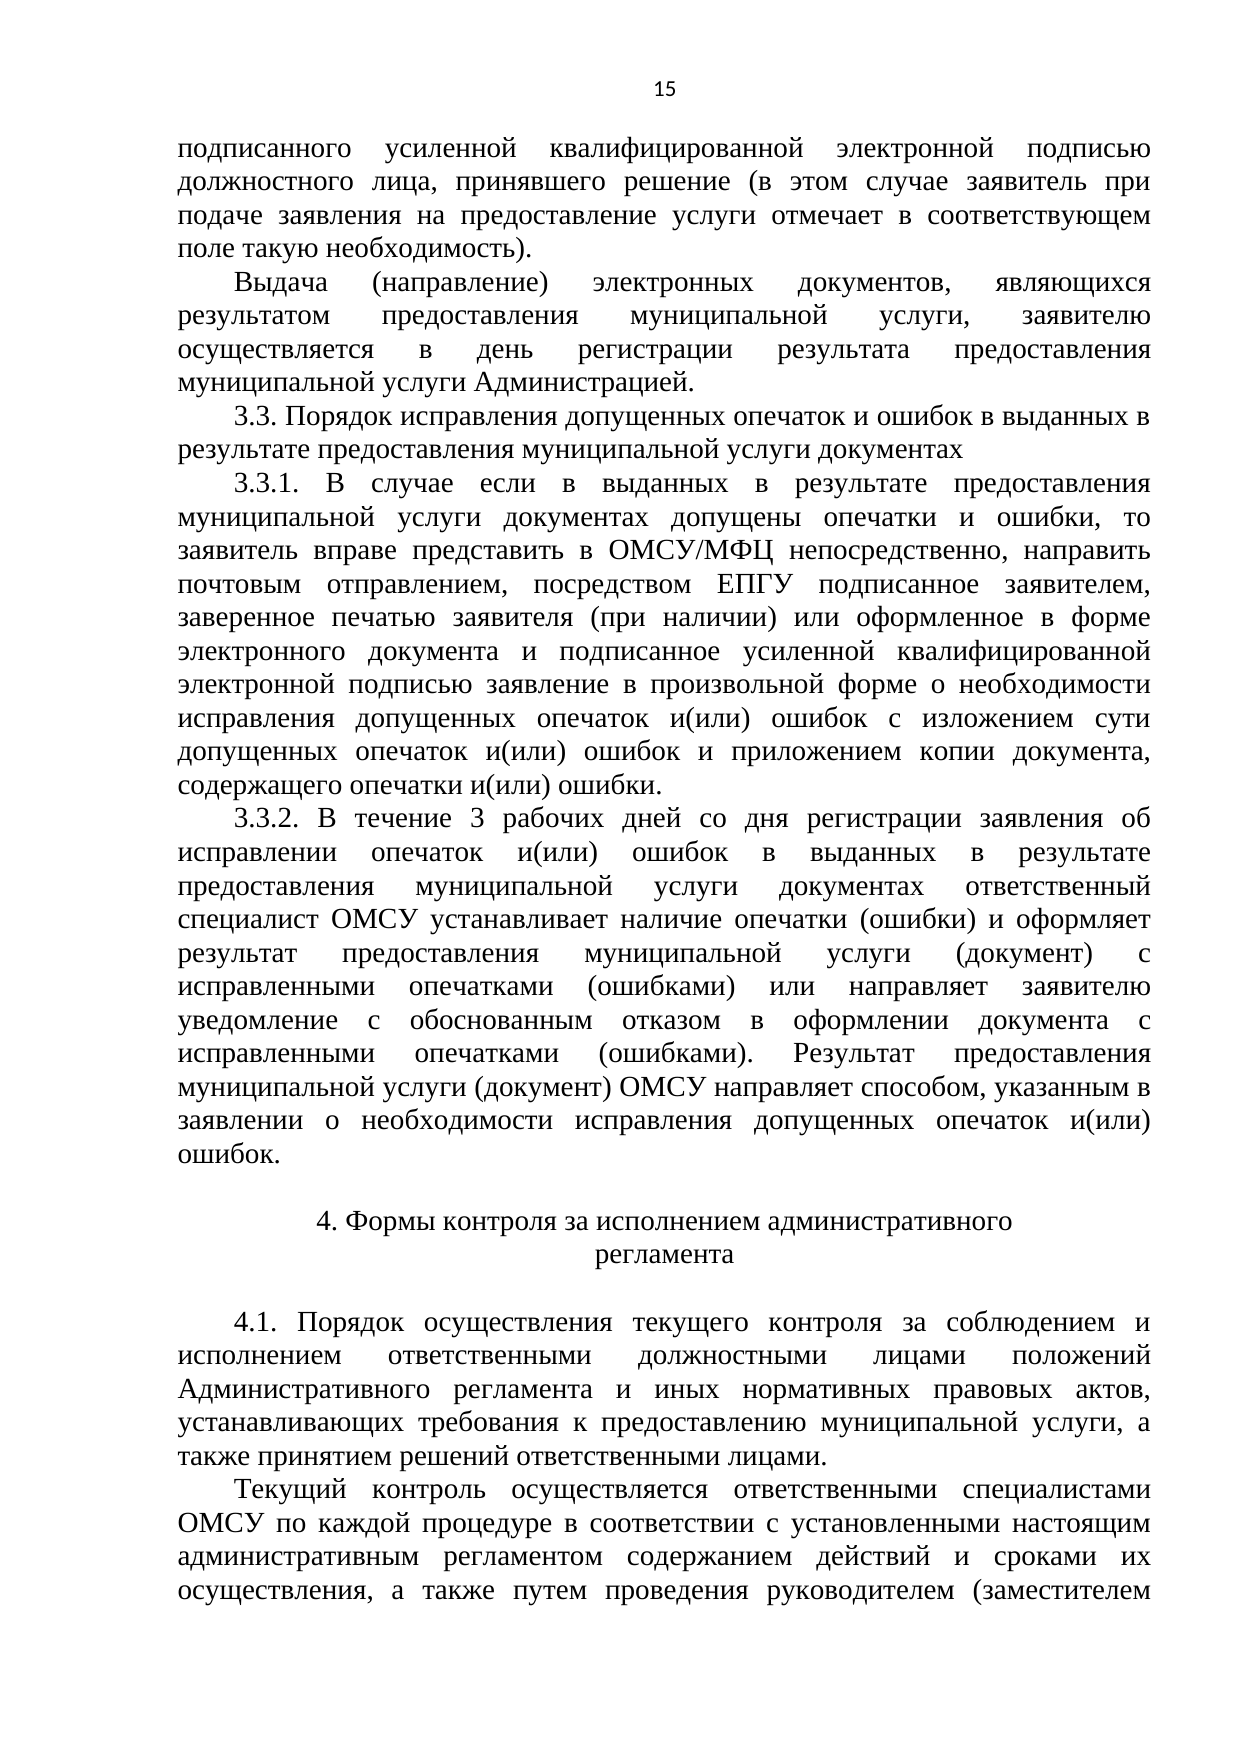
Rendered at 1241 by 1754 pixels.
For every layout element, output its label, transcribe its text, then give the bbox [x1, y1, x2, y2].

text 3.3. Порядок исправления допущенных опечаток и ошибок в выданных в результате предоставления муниципальной услуги документах [177, 398, 1152, 465]
text Выдача (направление) электронных документов, являющихся результатом предоставления муниципальной услуги, заявителю осуществляется в день регистрации результата предоставления муниципальной услуги Администрацией. [177, 264, 1152, 398]
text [177, 1471, 1152, 1606]
text регламента [177, 1237, 1152, 1270]
text 3.3.1. В случае если в выданных в результате предоставления муниципальной услуги документах допущены опечатки и ошибки, то заявитель вправе представить в ОМСУ/МФЦ непосредственно, направить почтовым отправлением, посредством ЕПГУ подписанное заявителем, заверенное печатью заявителя (при наличии) или оформленное в форме электронного документа и подписанное усиленной квалифицированной электронной подписью заявление в произвольной форме о необходимости исправления допущенных опечаток и(или) ошибок с изложением сути допущенных опечаток и(или) ошибок и приложением копии документа, содержащего опечатки и(или) ошибки. [177, 465, 1152, 801]
text 4. Формы контроля за исполнением административного [177, 1203, 1152, 1237]
text 4.1. Порядок осуществления текущего контроля за соблюдением и исполнением ответственными должностными лицами положений Административного регламента и иных нормативных правовых актов, устанавливающих требования к предоставлению муниципальной услуги, а также принятием решений ответственными лицами. [177, 1304, 1152, 1471]
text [177, 130, 1152, 264]
text 3.3.2. В течение 3 рабочих дней со дня регистрации заявления об исправлении опечаток и(или) ошибок в выданных в результате предоставления муниципальной услуги документах ответственный специалист ОМСУ устанавливает наличие опечатки (ошибки) и оформляет результат предоставления муниципальной услуги (документ) с исправленными опечатками (ошибками) или направляет заявителю уведомление с обоснованным отказом в оформлении документа с исправленными опечатками (ошибками). Результат предоставления муниципальной услуги (документ) ОМСУ направляет способом, указанным в заявлении о необходимости исправления допущенных опечаток и(или) ошибок. [177, 801, 1152, 1169]
